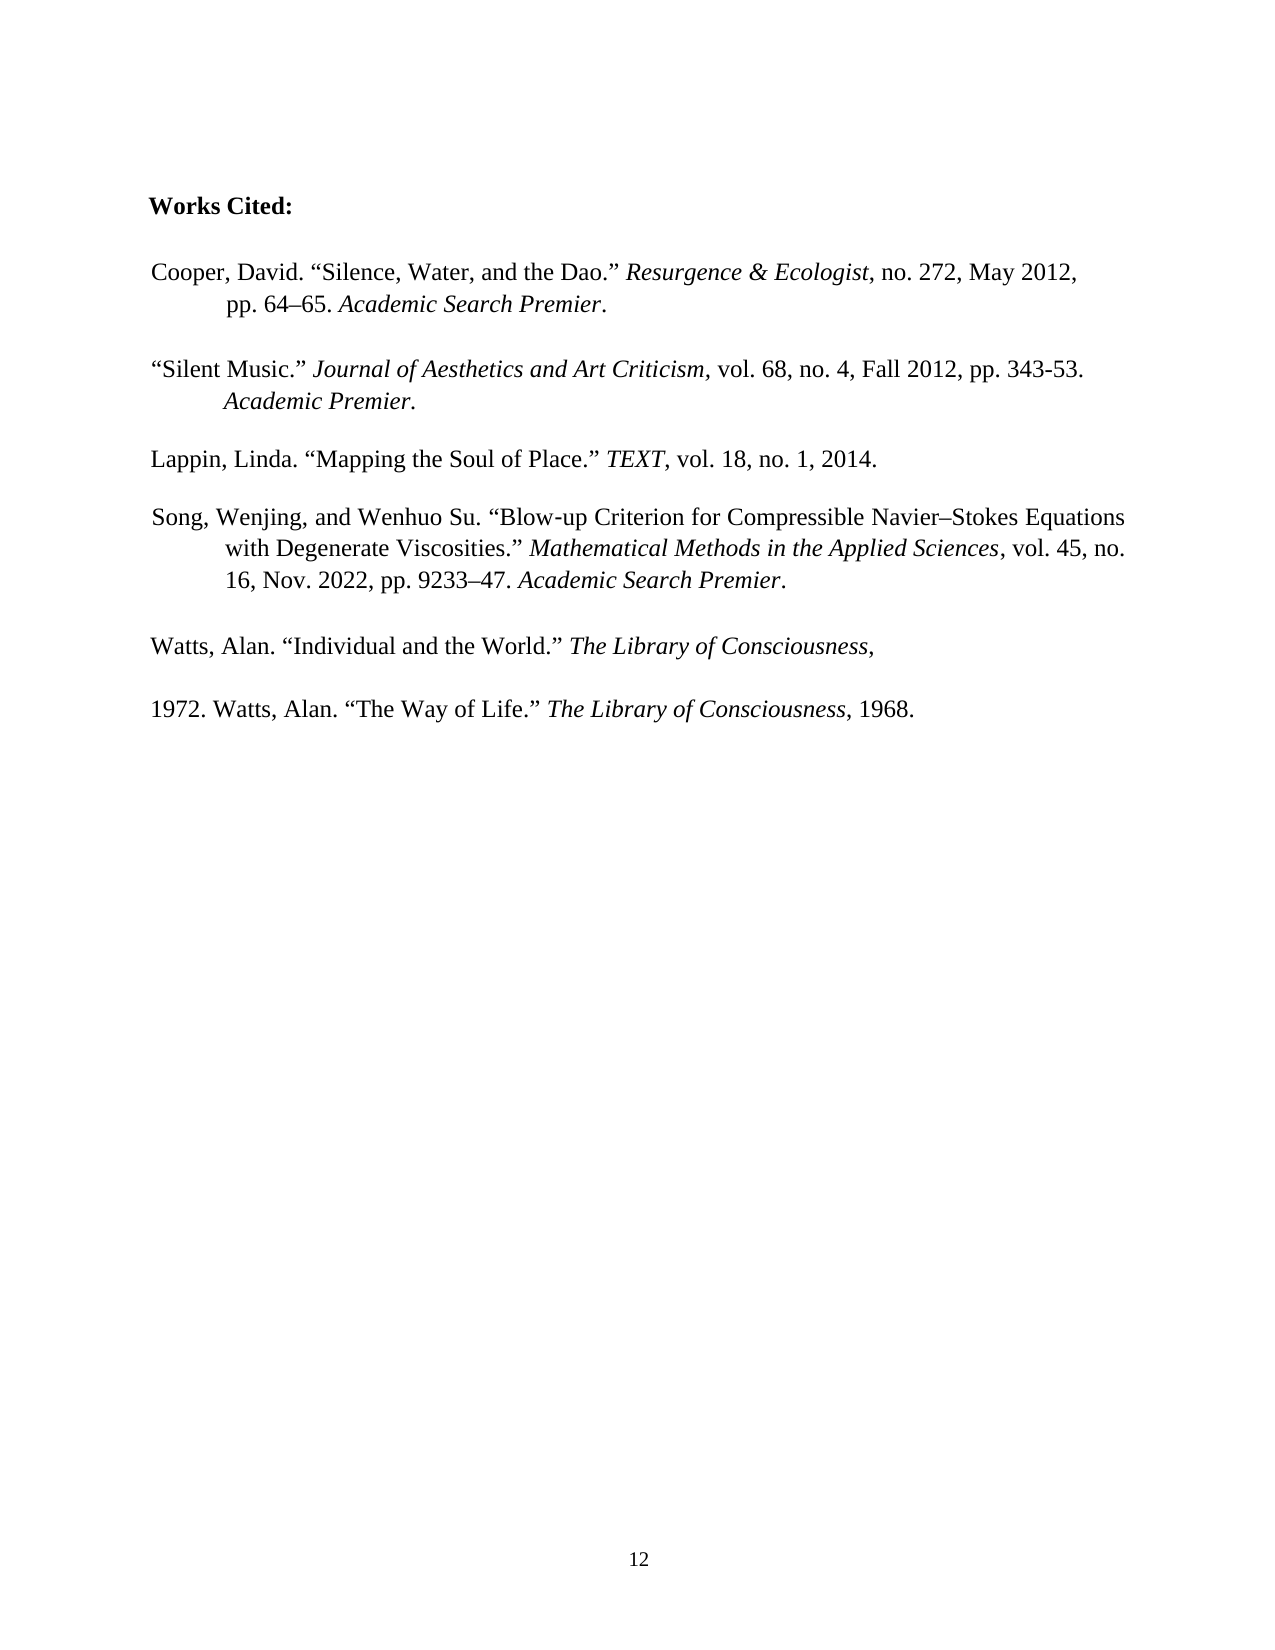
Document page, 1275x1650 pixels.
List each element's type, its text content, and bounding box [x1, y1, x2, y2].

text Lappin, Linda. “Mapping the Soul of Place.” TEXT, vol. 18, no. 1, 2014. [150, 444, 1129, 473]
text Watts, Alan. “Individual and the World.” The Library of Consciousness, 1972. Watts, Alan. “The Way of Life.” The Library of Consciousness, 1968. [150, 631, 935, 723]
text Song, Wenjing, and Wenhuo Su. “Blow‐up Criterion for Compressible Navier–Stokes Equations with Degenerate Viscosities.” Mathematical Methods in the Applied Sciences, vol. 45, no. 16, Nov. 2022, pp. 9233–47. Academic Search Premier. [151, 502, 1125, 593]
text “Silent Music.” Journal of Aesthetics and Art Criticism, vol. 68, no. 4, Fall 2012, pp. 343-53. Academic Premier. [151, 354, 1085, 415]
text Cooper, David. “Silence, Water, and the Dao.” Resurgence & Ecologist, no. 272, May 2012, pp. 64–65. Academic Search Premier. [151, 257, 1111, 317]
text Works Cited: [148, 191, 1129, 220]
